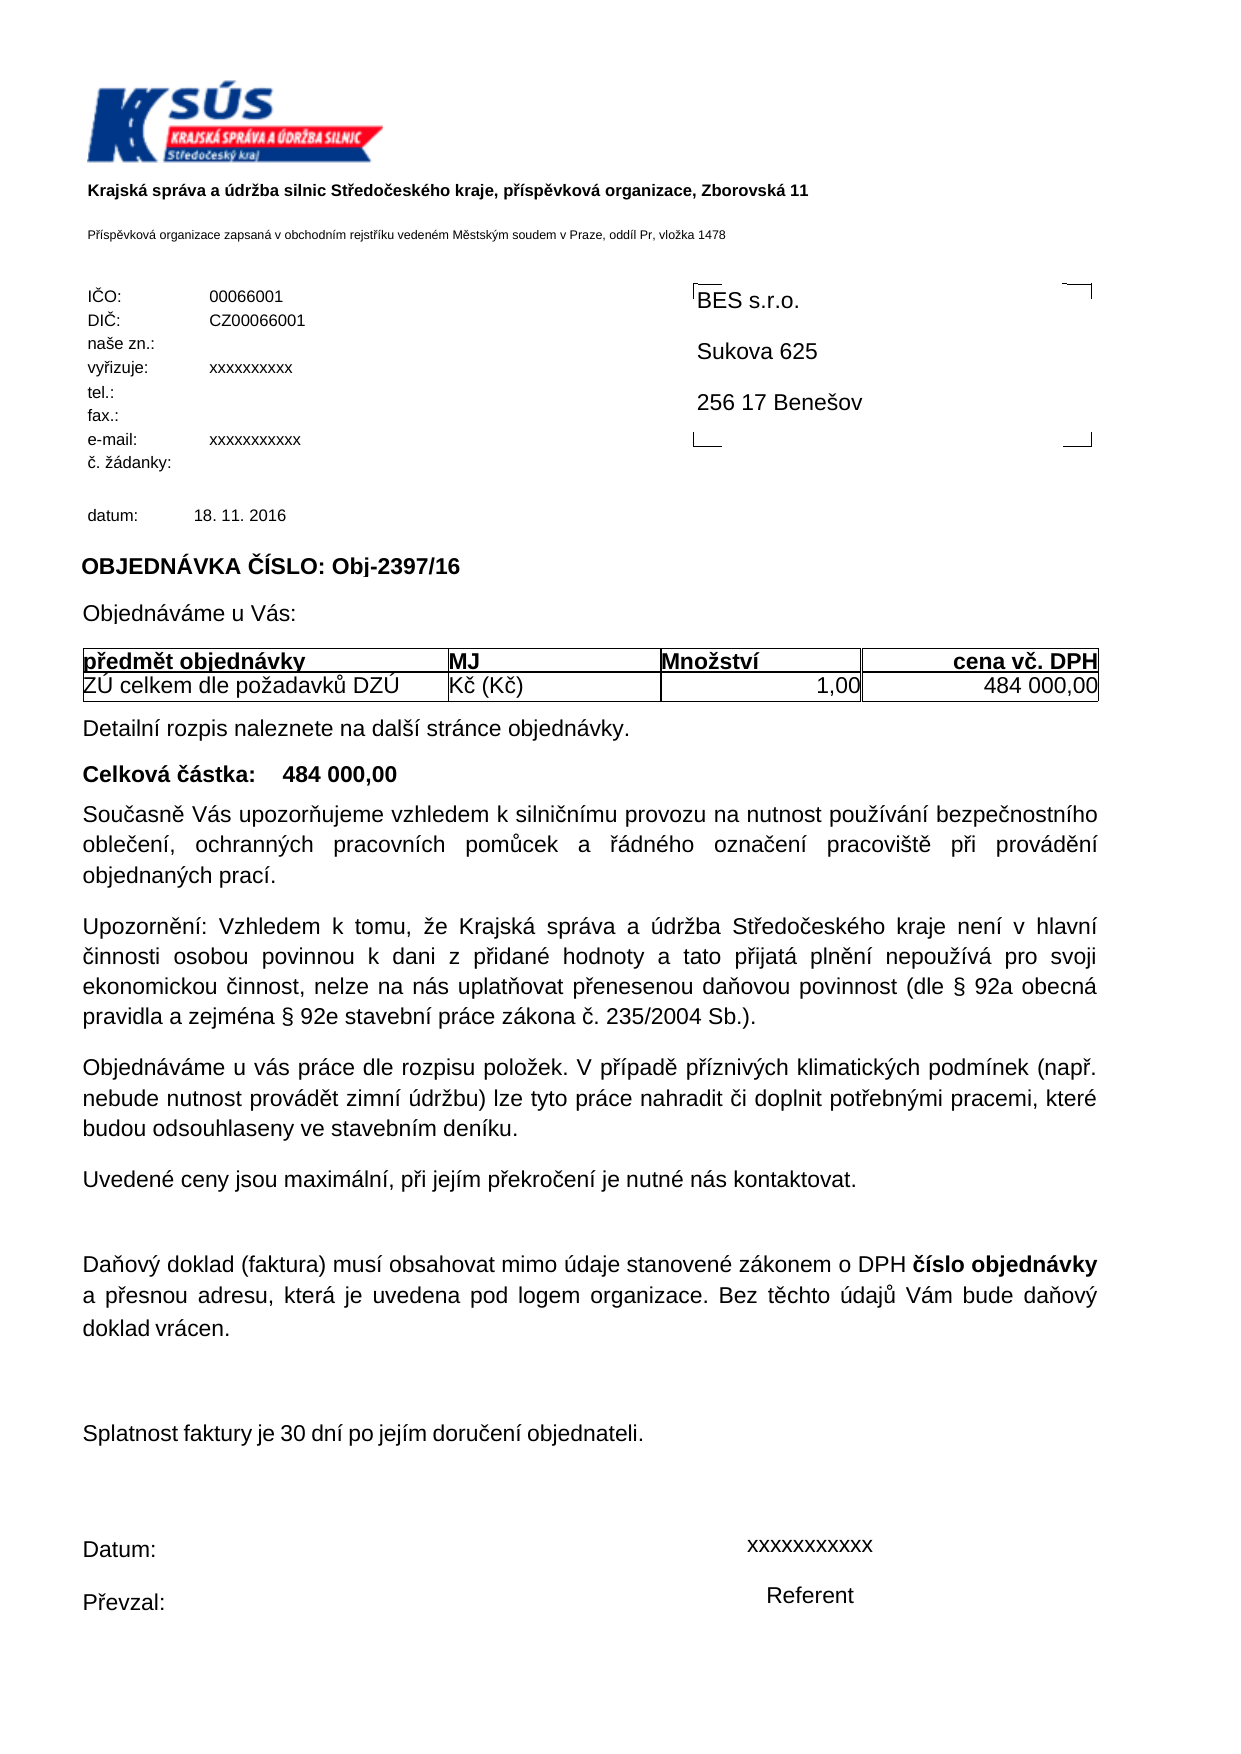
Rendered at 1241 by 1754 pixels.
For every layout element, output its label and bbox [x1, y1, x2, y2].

picture [87, 62, 383, 180]
